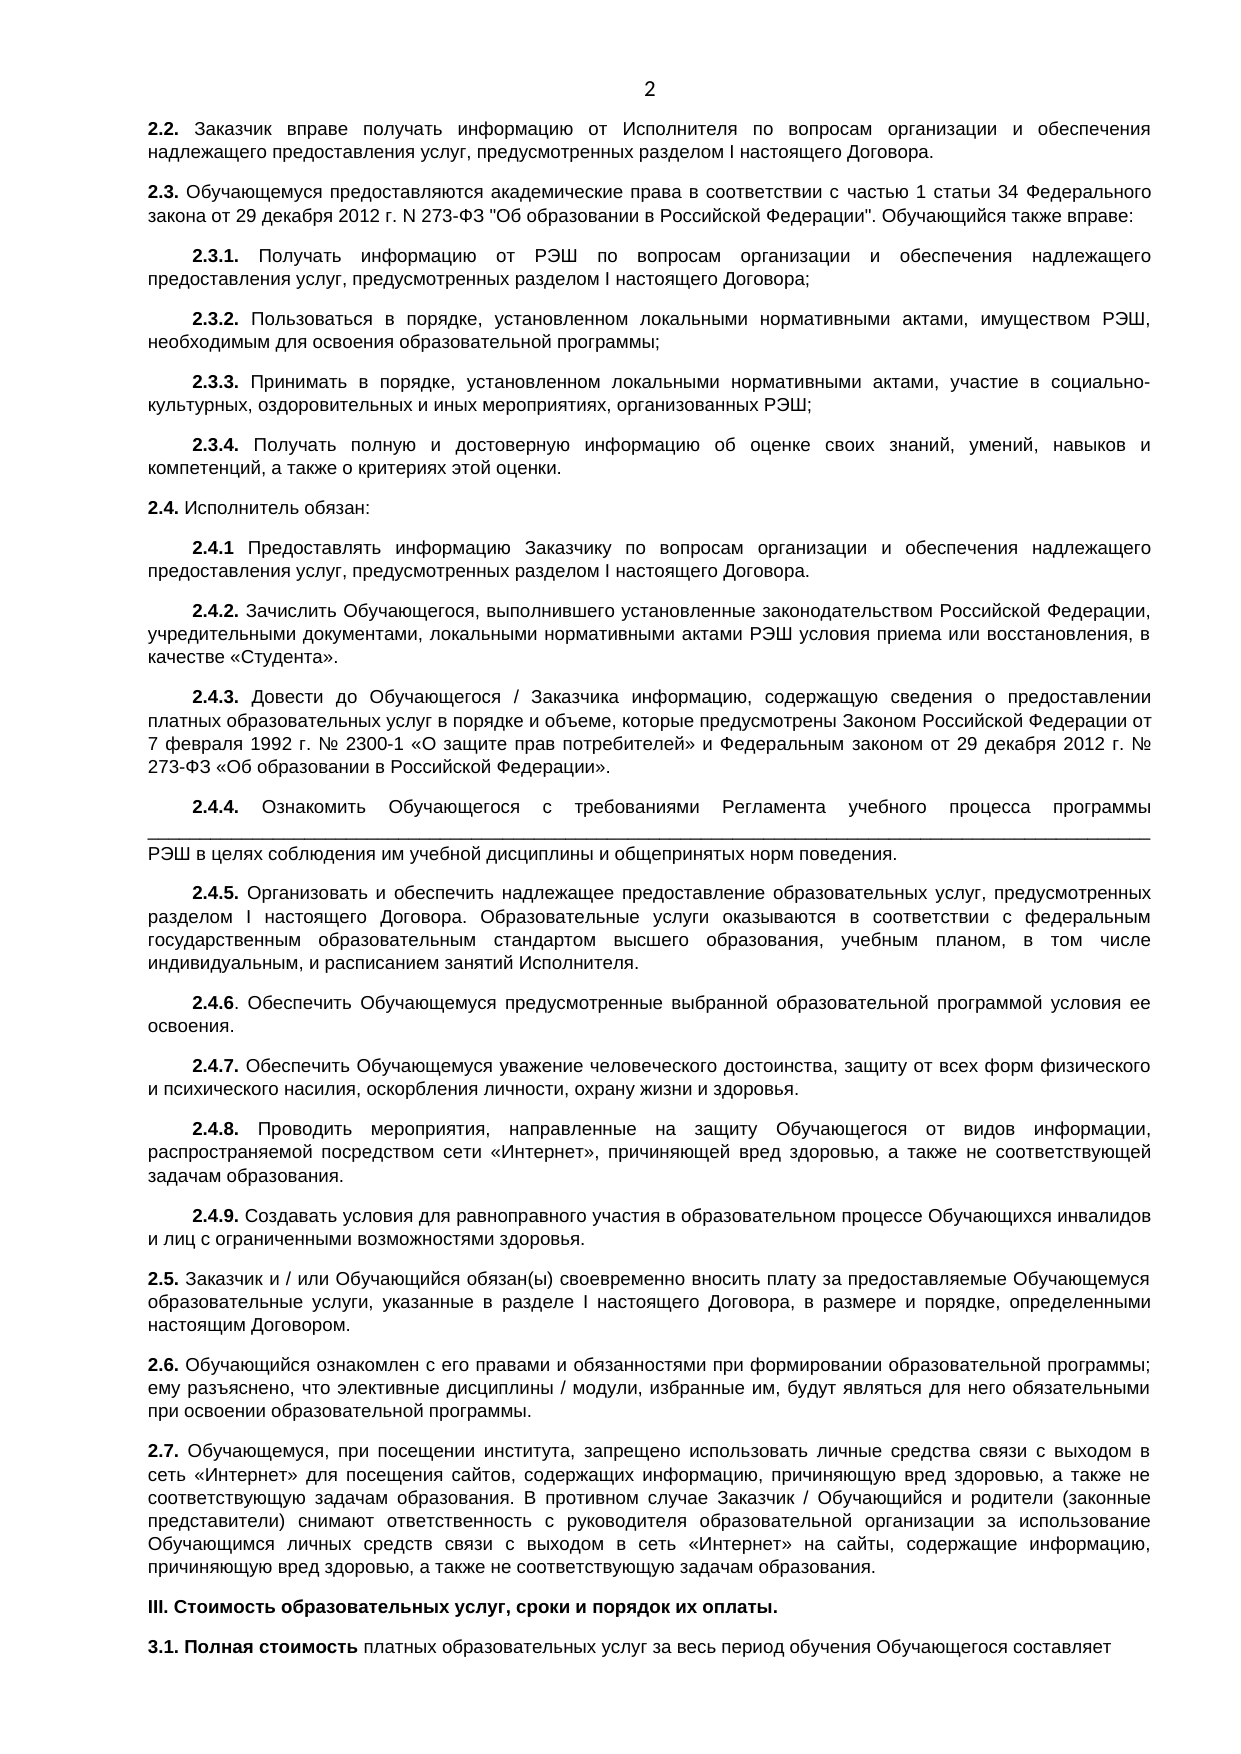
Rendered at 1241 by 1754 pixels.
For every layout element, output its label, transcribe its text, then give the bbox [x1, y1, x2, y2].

text 2.3.1. Получать информацию от РЭШ по вопросам организации и обеспечения надлежащего предоставления услуг, предусмотренных разделом I настоящего Договора; [148, 244, 1152, 289]
text 2.4.1 Предоставлять информацию Заказчику по вопросам организации и обеспечения надлежащего предоставления услуг, предусмотренных разделом I настоящего Договора. [148, 537, 1152, 582]
text 3.1. Полная стоимость платных образовательных услуг за весь период обучения Обучающегося составляет [148, 1636, 1152, 1658]
text 2.3.2. Пользоваться в порядке, установленном локальными нормативными актами, имуществом РЭШ, необходимым для освоения образовательной программы; [148, 307, 1152, 352]
text 2.5. Заказчик и / или Обучающийся обязан(ы) своевременно вносить плату за предоставляемые Обучающемуся образовательные услуги, указанные в разделе I настоящего Договора, в размере и порядке, определенными настоящим Договором. [148, 1267, 1152, 1336]
text 2.4.9. Создавать условия для равноправного участия в образовательном процессе Обучающихся инвалидов и лиц с ограниченными возможностями здоровья. [148, 1204, 1152, 1249]
text 2.7. Обучающемуся, при посещении института, запрещено использовать личные средства связи с выходом в сеть «Интернет» для посещения сайтов, содержащих информацию, причиняющую вред здоровью, а также не соответствующую задачам образования. В противном случае Заказчик / Обучающийся и родители (законные представители) снимают ответственность с руководителя образовательной организации за использование Обучающимся личных средств связи с выходом в сеть «Интернет» на сайты, содержащие информацию, причиняющую вред здоровью, а также не соответствующую задачам образования. [148, 1440, 1152, 1578]
text 2.6. Обучающийся ознакомлен с его правами и обязанностями при формировании образовательной программы; ему разъяснено, что элективные дисциплины / модули, избранные им, будут являться для него обязательными при освоении образовательной программы. [148, 1354, 1152, 1422]
text 2.4.4. Ознакомить Обучающегося с требованиями Регламента учебного процесса программы ________________________________________________________________________________________________РЭШ в целях соблюдения им учебной дисциплины и общепринятых норм поведения. [148, 796, 1152, 864]
text 2.3.3. Принимать в порядке, установленном локальными нормативными актами, участие в социально-культурных, оздоровительных и иных мероприятиях, организованных РЭШ; [148, 371, 1152, 415]
text 2.4.3. Довести до Обучающегося / Заказчика информацию, содержащую сведения о предоставлении платных образовательных услуг в порядке и объеме, которые предусмотрены Законом Российской Федерации от 7 февраля 1992 г. № 2300-1 «О защите прав потребителей» и Федеральным законом от 29 декабря 2012 г. № 273-ФЗ «Об образовании в Российской Федерации». [148, 686, 1152, 777]
text 2.4. Исполнитель обязан: [148, 497, 1152, 518]
text III. Стоимость образовательных услуг, сроки и порядок их оплаты. [148, 1596, 1152, 1618]
text 2.4.6. Обеспечить Обучающемуся предусмотренные выбранной образовательной программой условия ее освоения. [148, 992, 1152, 1037]
text 2.4.5. Организовать и обеспечить надлежащее предоставление образовательных услуг, предусмотренных разделом I настоящего Договора. Образовательные услуги оказываются в соответствии с федеральным государственным образовательным стандартом высшего образования, учебным планом, в том числе индивидуальным, и расписанием занятий Исполнителя. [148, 882, 1152, 973]
text 2.4.7. Обеспечить Обучающемуся уважение человеческого достоинства, защиту от всех форм физического и психического насилия, оскорбления личности, охрану жизни и здоровья. [148, 1055, 1152, 1100]
text 2.2. Заказчик вправе получать информацию от Исполнителя по вопросам организации и обеспечения надлежащего предоставления услуг, предусмотренных разделом I настоящего Договора. [148, 118, 1152, 163]
text 2.4.2. Зачислить Обучающегося, выполнившего установленные законодательством Российской Федерации, учредительными документами, локальными нормативными актами РЭШ условия приема или восстановления, в качестве «Студента». [148, 600, 1152, 668]
text 2.3. Обучающемуся предоставляются академические права в соответствии с частью 1 статьи 34 Федерального закона от 29 декабря 2012 г. N 273-ФЗ "Об образовании в Российской Федерации". Обучающийся также вправе: [148, 181, 1152, 226]
text 2.3.4. Получать полную и достоверную информацию об оценке своих знаний, умений, навыков и компетенций, а также о критериях этой оценки. [148, 434, 1152, 478]
text 2.4.8. Проводить мероприятия, направленные на защиту Обучающегося от видов информации, распространяемой посредством сети «Интернет», причиняющей вред здоровью, а также не соответствующей задачам образования. [148, 1118, 1152, 1186]
